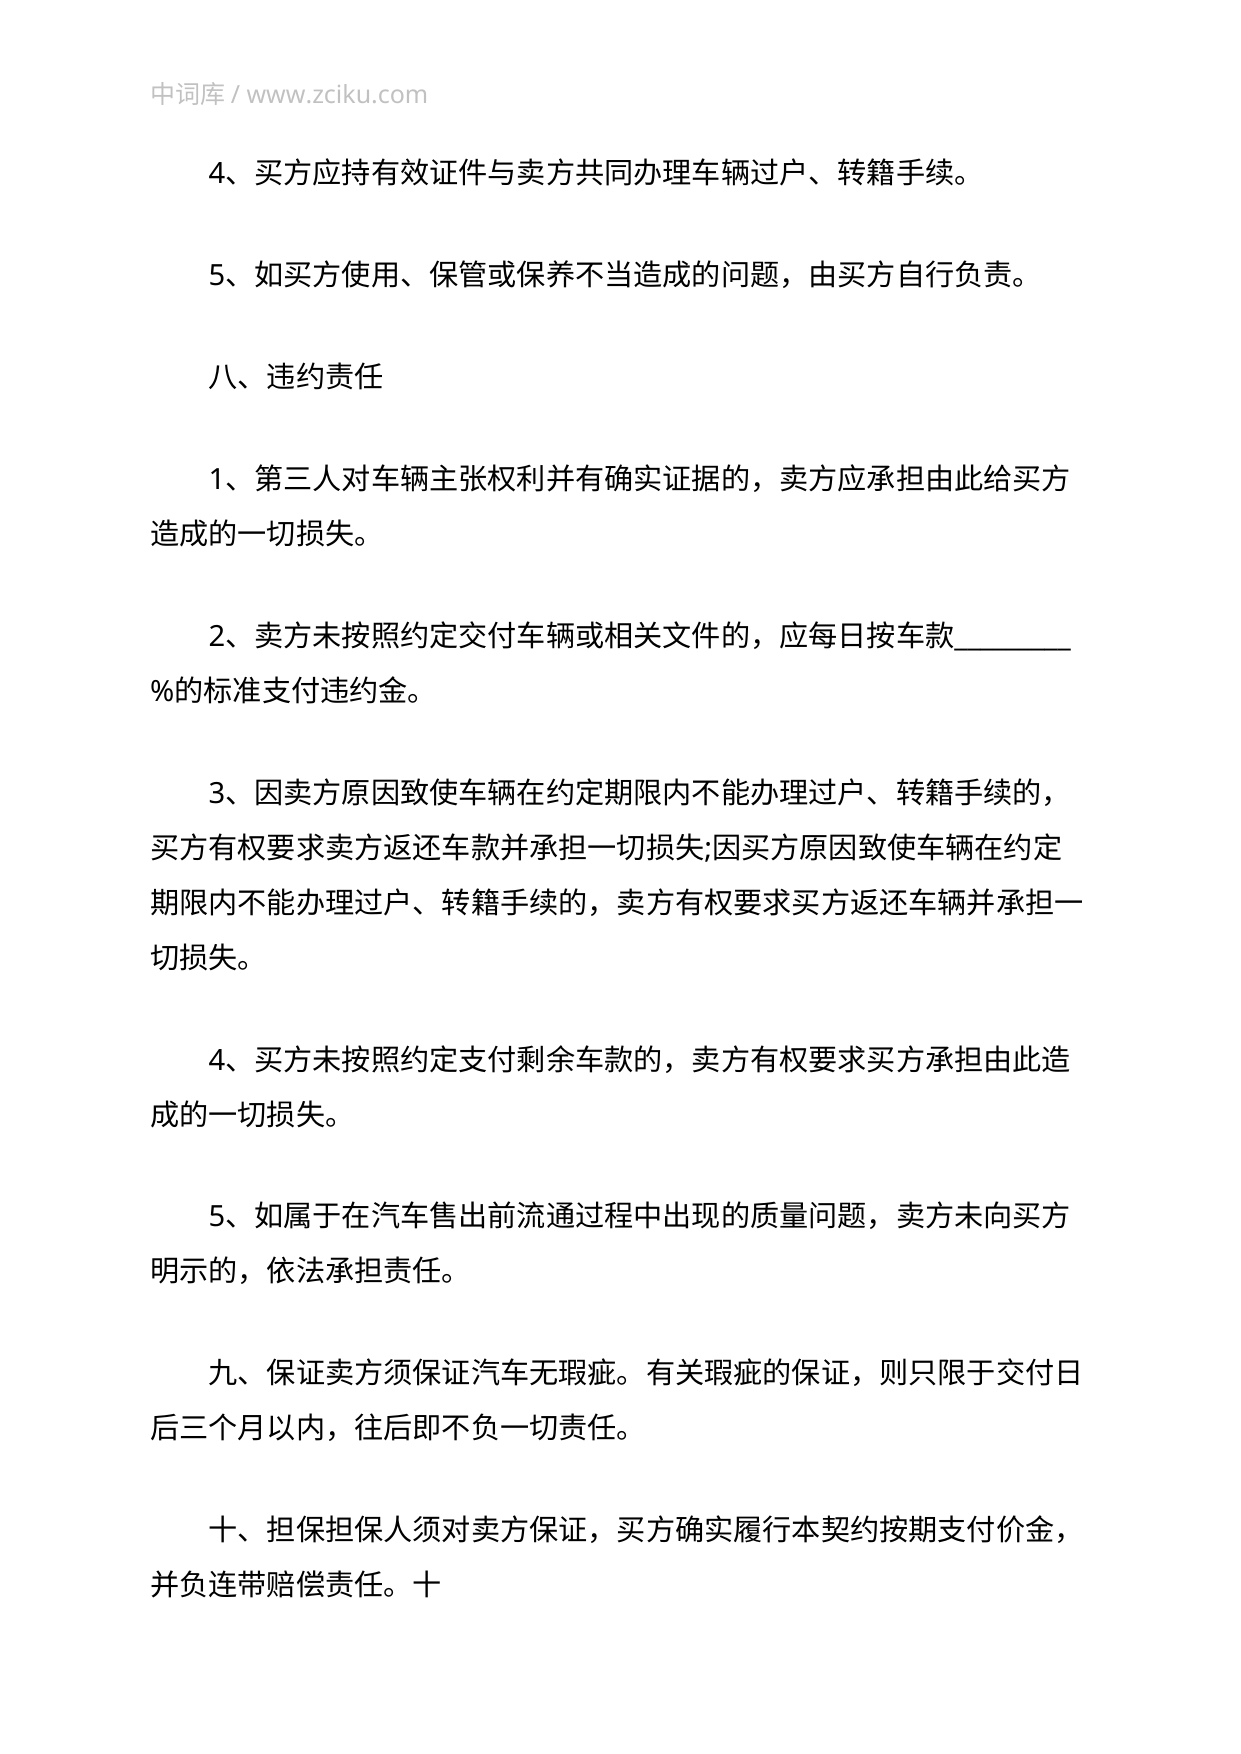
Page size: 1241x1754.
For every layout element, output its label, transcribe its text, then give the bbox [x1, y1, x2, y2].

text 八、违约责任 [150, 354, 1090, 396]
text 九、保证卖方须保证汽车无瑕疵。有关瑕疵的保证，则只限于交付日后三个月以内，往后即不负一切责任。 [150, 1350, 1090, 1447]
text 十、担保担保人须对卖方保证，买方确实履行本契约按期支付价金，并负连带赔偿责任。十 [150, 1506, 1090, 1603]
text 5、如属于在汽车售出前流通过程中出现的质量问题，卖方未向买方明示的，依法承担责任。 [150, 1193, 1090, 1290]
text 5、如买方使用、保管或保养不当造成的问题，由买方自行负责。 [150, 252, 1090, 294]
text 3、因卖方原因致使车辆在约定期限内不能办理过户、转籍手续的，买方有权要求卖方返还车款并承担一切损失;因买方原因致使车辆在约定期限内不能办理过户、转籍手续的，卖方有权要求买方返还车辆并承担一切损失。 [150, 769, 1090, 977]
text 2、卖方未按照约定交付车辆或相关文件的，应每日按车款_________%的标准支付违约金。 [150, 612, 1090, 710]
text 1、第三人对车辆主张权利并有确实证据的，卖方应承担由此给买方造成的一切损失。 [150, 456, 1090, 553]
text 4、买方未按照约定支付剩余车款的，卖方有权要求买方承担由此造成的一切损失。 [150, 1036, 1090, 1133]
text 4、买方应持有效证件与卖方共同办理车辆过户、转籍手续。 [150, 150, 1090, 192]
